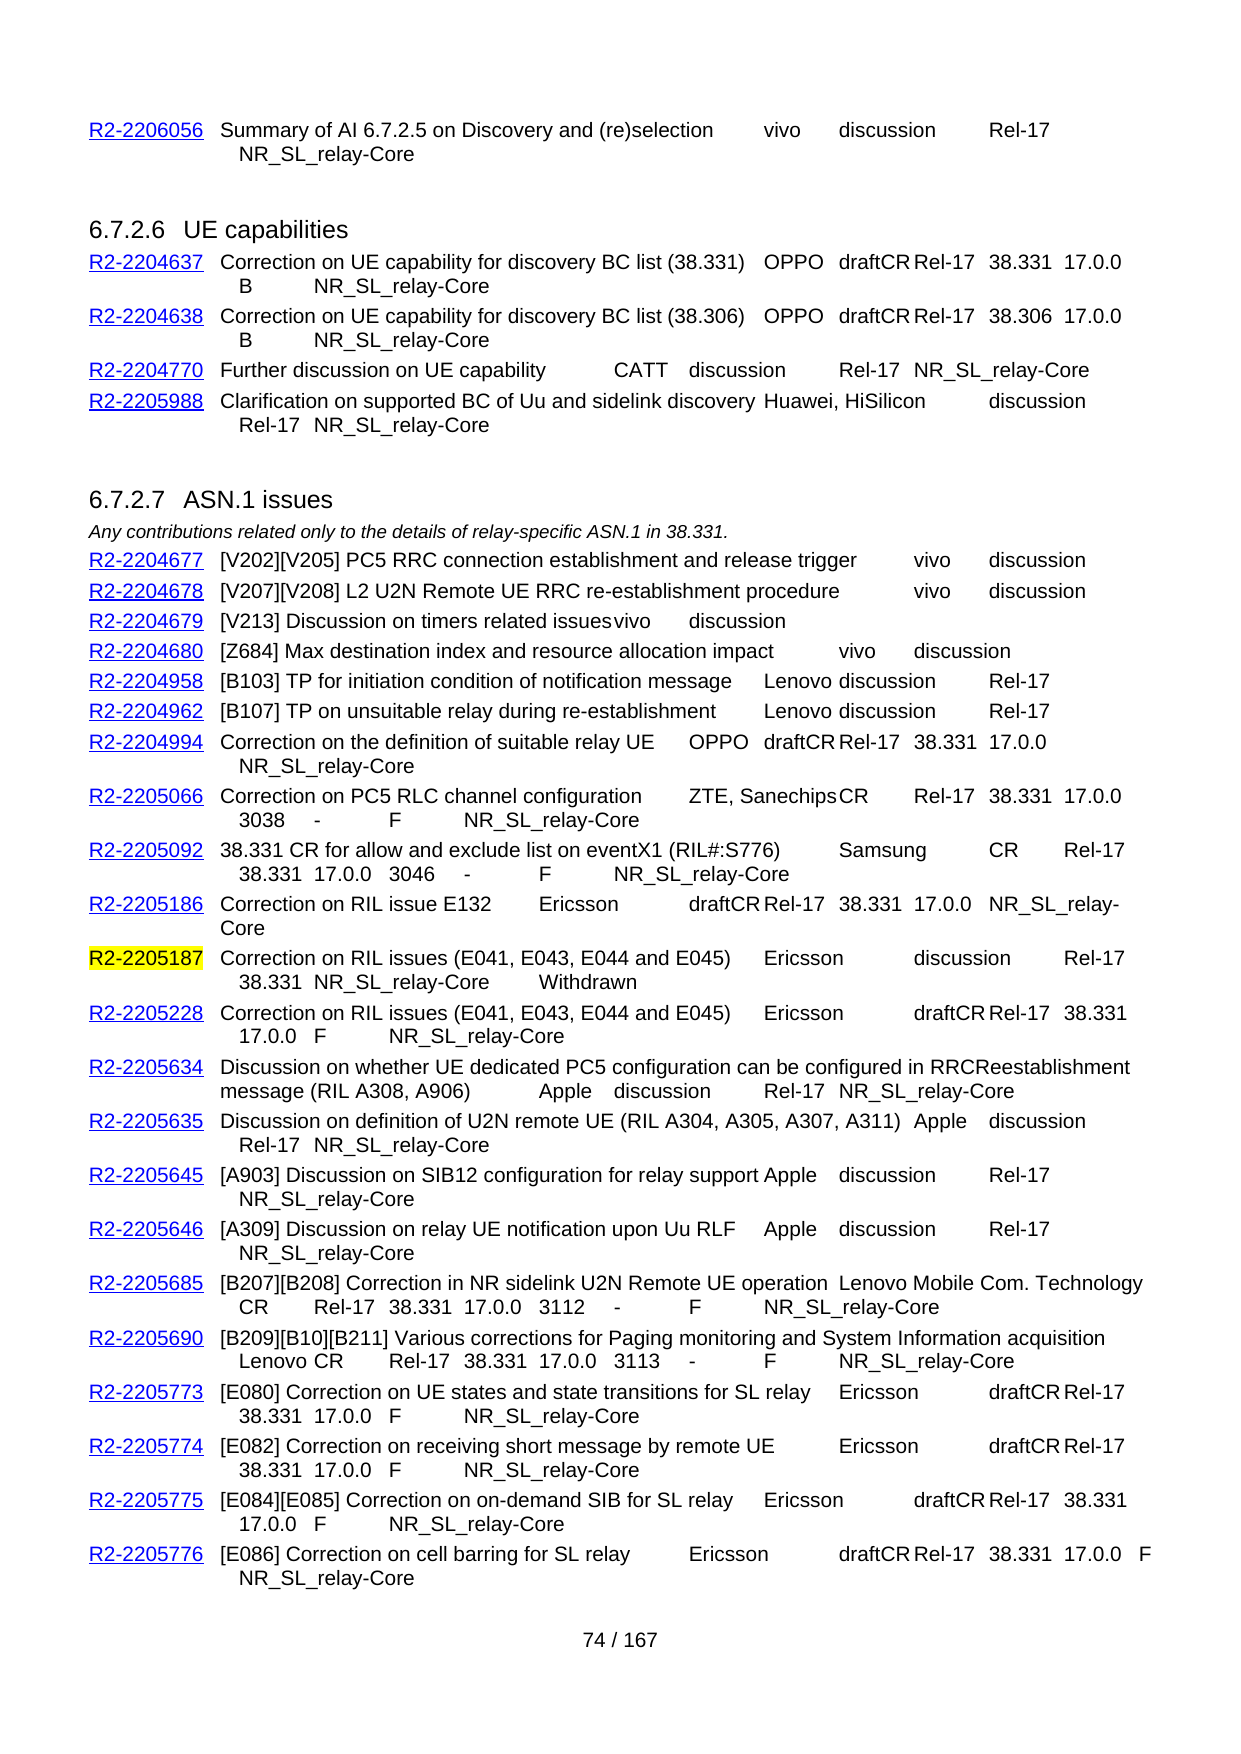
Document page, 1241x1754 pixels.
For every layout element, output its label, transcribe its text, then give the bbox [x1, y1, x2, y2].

title R2-2204962 [B107] TP on unsuitable relay during re-establishment Lenovo discussion Rel-17 [89, 699, 1152, 723]
subtitle 6.7.2.7 ASN.1 issues [89, 485, 1152, 514]
title R2-2204638 Correction on UE capability for discovery BC list (38.306) OPPO draftCR Rel-17 38.306 17.0.0 B NR_SL_relay-Core [89, 304, 1152, 352]
title R2-2205186 Correction on RIL issue E132 Ericsson draftCR Rel-17 38.331 17.0.0 NR_SL_relay-Core [89, 892, 1152, 940]
title R2-2204678 [V207][V208] L2 U2N Remote UE RRC re-establishment procedure vivo discussion [89, 578, 1152, 602]
title R2-2205634 Discussion on whether UE dedicated PC5 configuration can be configured in RRCReestablishment message (RIL A308, A906) Apple discussion Rel-17 NR_SL_relay-Core [89, 1054, 1152, 1102]
subtitle 6.7.2.6 UE capabilities [89, 215, 1152, 244]
title R2-2206056 Summary of AI 6.7.2.5 on Discovery and (re)selection vivo discussion Rel-17 NR_SL_relay-Core [89, 118, 1152, 166]
title R2-2204994 Correction on the definition of suitable relay UE OPPO draftCR Rel-17 38.331 17.0.0 NR_SL_relay-Core [89, 729, 1152, 777]
title R2-2205988 Clarification on supported BC of Uu and sidelink discovery Huawei, HiSilicon discussion Rel-17 NR_SL_relay-Core [89, 388, 1152, 436]
title R2-2205773 [E080] Correction on UE states and state transitions for SL relay Ericsson draftCR Rel-17 38.331 17.0.0 F NR_SL_relay-Core [89, 1379, 1152, 1427]
title R2-2205187 Correction on RIL issues (E041, E043, E044 and E045) Ericsson discussion Rel-17 38.331 NR_SL_relay-Core Withdrawn [89, 946, 1152, 994]
title R2-2205228 Correction on RIL issues (E041, E043, E044 and E045) Ericsson draftCR Rel-17 38.331 17.0.0 F NR_SL_relay-Core [89, 1000, 1152, 1048]
title R2-2205635 Discussion on definition of U2N remote UE (RIL A304, A305, A307, A311) Apple discussion Rel-17 NR_SL_relay-Core [89, 1109, 1152, 1157]
title R2-2205690 [B209][B10][B211] Various corrections for Paging monitoring and System Information acquisition Lenovo CR Rel-17 38.331 17.0.0 3113 - F NR_SL_relay-Core [89, 1325, 1152, 1373]
title R2-2204770 Further discussion on UE capability CATT discussion Rel-17 NR_SL_relay-Core [89, 358, 1152, 382]
title R2-2205685 [B207][B208] Correction in NR sidelink U2N Remote UE operation Lenovo Mobile Com. Technology CR Rel-17 38.331 17.0.0 3112 - F NR_SL_relay-Core [89, 1271, 1152, 1319]
title R2-2204637 Correction on UE capability for discovery BC list (38.331) OPPO draftCR Rel-17 38.331 17.0.0 B NR_SL_relay-Core [89, 250, 1152, 298]
title R2-2205774 [E082] Correction on receiving short message by remote UE Ericsson draftCR Rel-17 38.331 17.0.0 F NR_SL_relay-Core [89, 1434, 1152, 1482]
title R2-2205066 Correction on PC5 RLC channel configuration ZTE, Sanechips CR Rel-17 38.331 17.0.0 3038 - F NR_SL_relay-Core [89, 784, 1152, 832]
title R2-2205775 [E084][E085] Correction on on-demand SIB for SL relay Ericsson draftCR Rel-17 38.331 17.0.0 F NR_SL_relay-Core [89, 1488, 1152, 1536]
title R2-2205645 [A903] Discussion on SIB12 configuration for relay support Apple discussion Rel-17 NR_SL_relay-Core [89, 1163, 1152, 1211]
title R2-2204677 [V202][V205] PC5 RRC connection establishment and release trigger vivo discussion [89, 548, 1152, 572]
title R2-2205776 [E086] Correction on cell barring for SL relay Ericsson draftCR Rel-17 38.331 17.0.0 F NR_SL_relay-Core [89, 1542, 1152, 1590]
title R2-2204958 [B103] TP for initiation condition of notification message Lenovo discussion Rel-17 [89, 669, 1152, 693]
title R2-2205646 [A309] Discussion on relay UE notification upon Uu RLF Apple discussion Rel-17 NR_SL_relay-Core [89, 1217, 1152, 1265]
title R2-2204680 [Z684] Max destination index and resource allocation impact vivo discussion [89, 639, 1152, 663]
title R2-2205092 38.331 CR for allow and exclude list on eventX1 (RIL#:S776) Samsung CR Rel-17 38.331 17.0.0 3046 - F NR_SL_relay-Core [89, 838, 1152, 886]
text Any contributions related only to the details of relay-specific ASN.1 in 38.331. [89, 520, 1152, 542]
title R2-2204679 [V213] Discussion on timers related issues vivo discussion [89, 609, 1152, 633]
